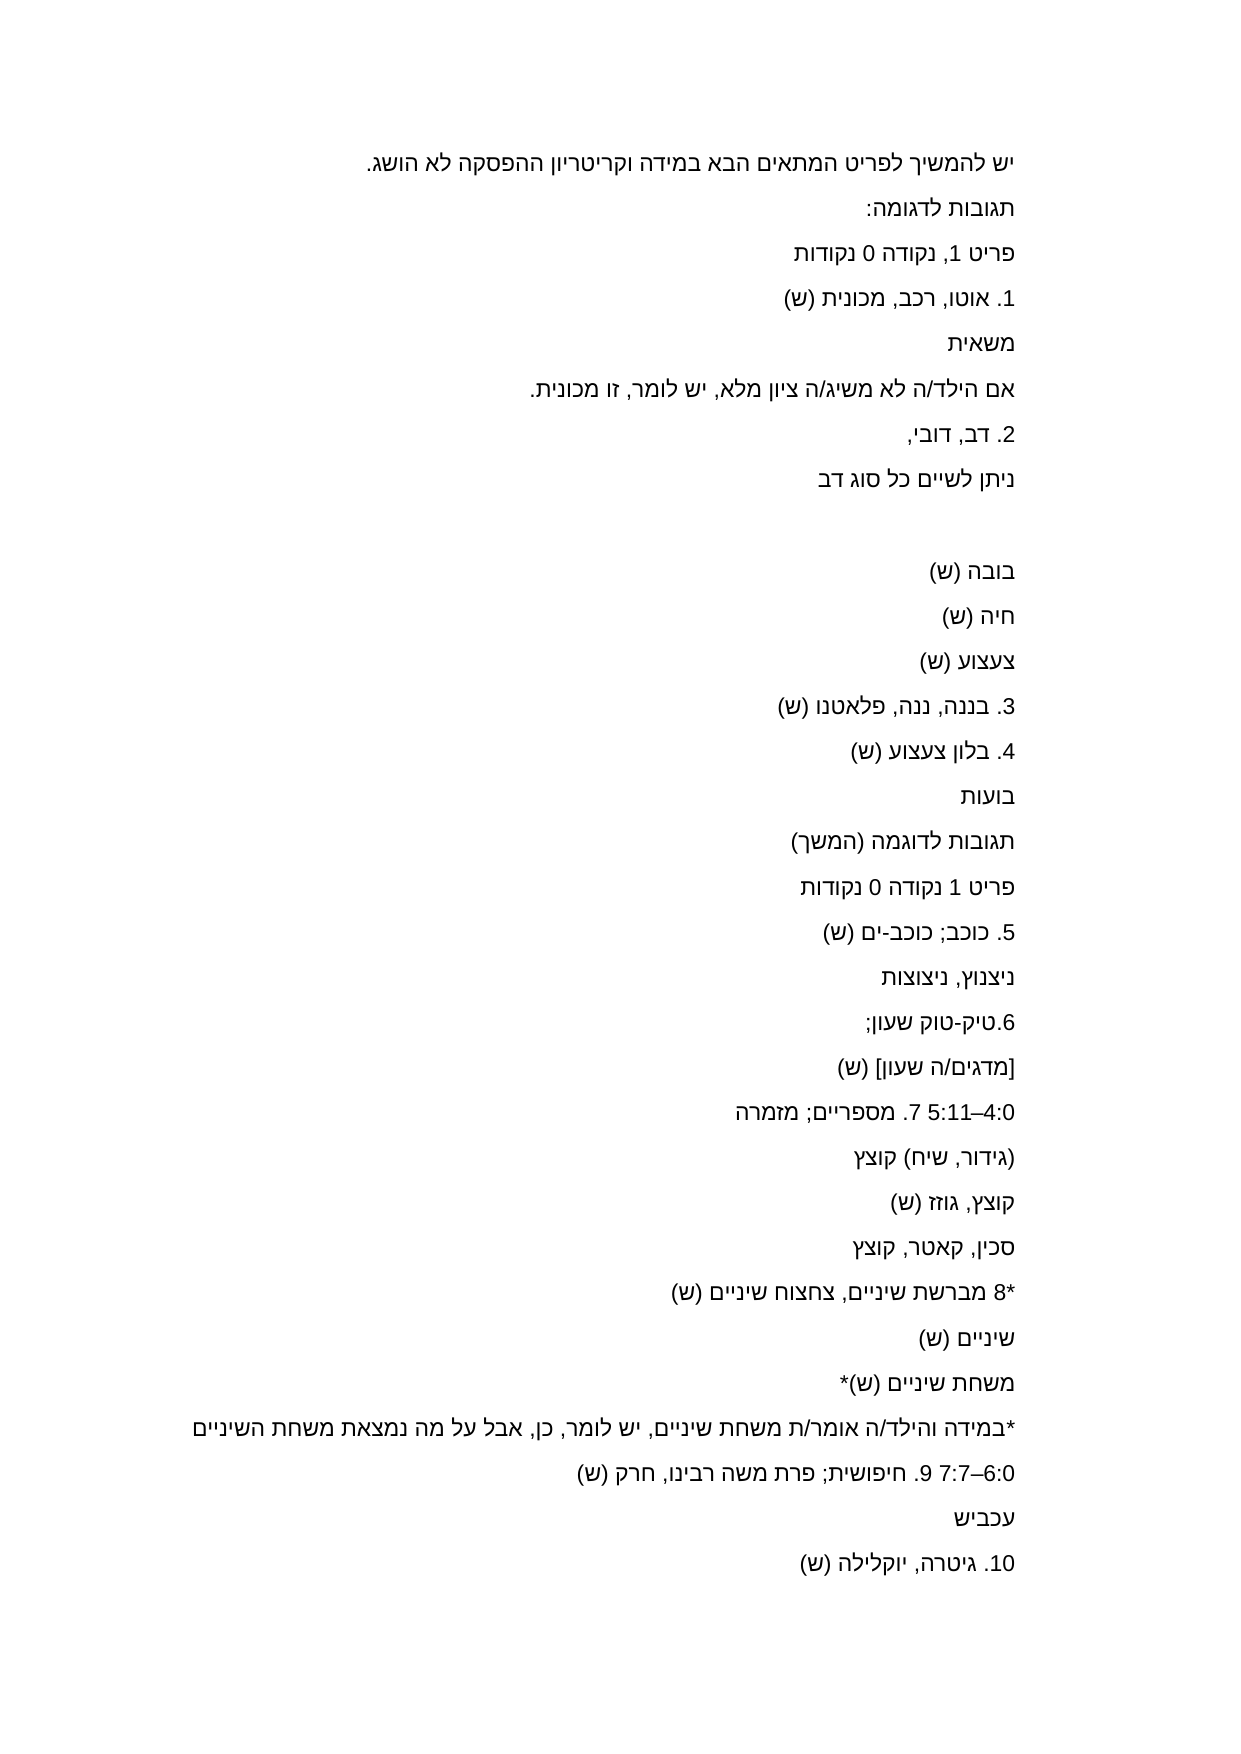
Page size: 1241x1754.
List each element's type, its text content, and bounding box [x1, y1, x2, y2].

text ניתן לשיים כל סוג דב [150, 466, 1015, 492]
text חיה (ש) [150, 603, 1015, 629]
text תגובות לדגומה: [150, 195, 1015, 221]
text *8 מברשת שיניים, צחצוח שיניים (ש) [150, 1279, 1015, 1306]
text קוצץ, גוזז (ש) [150, 1189, 1015, 1216]
text פריט 1, נקודה 0 נקודות [150, 240, 1015, 267]
text ניצנוץ, ניצוצות [150, 964, 1015, 990]
text אם הילד/ה לא משיג/ה ציון מלא, יש לומר, זו מכונית. [150, 376, 1015, 402]
text פריט 1 נקודה 0 נקודות [150, 873, 1015, 900]
text 6:0–7:7 9. חיפושית; פרת משה רבינו, חרק (ש) [150, 1460, 1015, 1486]
text 3. בננה, ננה, פלאטנו (ש) [150, 693, 1015, 719]
text 4. בלון צעצוע (ש) [150, 738, 1015, 764]
text סכין, קאטר, קוצץ [150, 1234, 1015, 1261]
text 6.טיק-טוק שעון; [150, 1009, 1015, 1035]
text שיניים (ש) [150, 1324, 1015, 1351]
text בועות [150, 783, 1015, 809]
text בובה (ש) [150, 558, 1015, 584]
text משאית [150, 330, 1015, 357]
text *במידה והילד/ה אומר/ת משחת שיניים, יש לומר, כן, אבל על מה נמצאת משחת השיניים [150, 1415, 1015, 1441]
text 2. דב, דובי, [150, 421, 1015, 447]
text תגובות לדוגמה (המשך) [150, 828, 1015, 855]
text 10. גיטרה, יוקלילה (ש) [150, 1550, 1015, 1576]
text משחת שיניים (ש)* [150, 1369, 1015, 1396]
text צעצוע (ש) [150, 648, 1015, 674]
text [מדגים/ה שעון] (ש) [150, 1054, 1015, 1080]
text 5. כוכב; כוכב-ים (ש) [150, 918, 1015, 945]
text יש להמשיך לפריט המתאים הבא במידה וקריטריון ההפסקה לא הושג. [150, 150, 1015, 176]
text עכביש [150, 1505, 1015, 1531]
text (גידור, שיח) קוצץ [150, 1144, 1015, 1170]
text 4:0–5:11 7. מספריים; מזמרה [150, 1099, 1015, 1125]
text 1. אוטו, רכב, מכונית (ש) [150, 285, 1015, 312]
